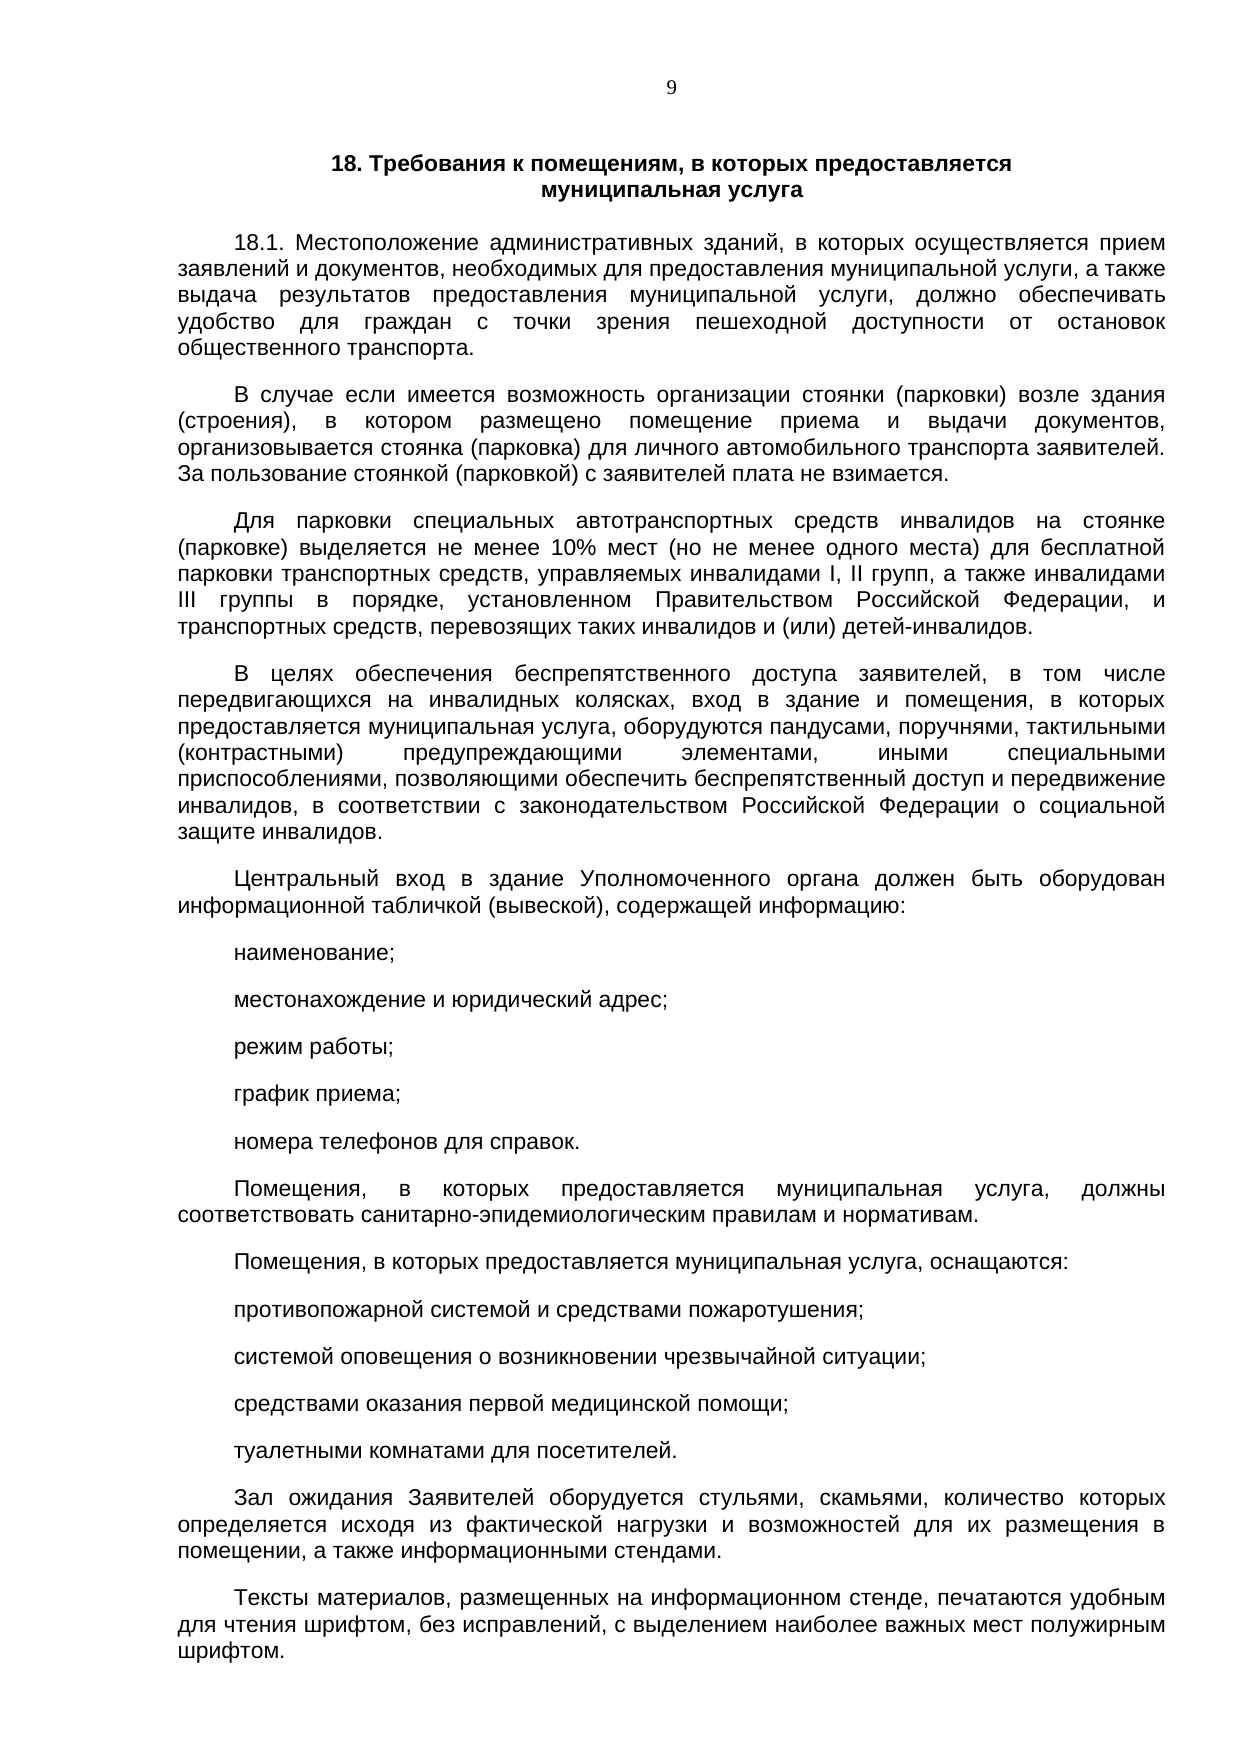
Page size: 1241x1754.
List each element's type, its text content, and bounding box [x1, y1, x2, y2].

text Центральный вход в здание Уполномоченного органа должен быть оборудован информационной табличкой (вывеской), содержащей информацию: [177, 865, 1166, 918]
text туалетными комнатами для посетителей. [177, 1437, 1166, 1463]
text номера телефонов для справок. [177, 1128, 1166, 1154]
text 18.1. Местоположение административных зданий, в которых осуществляется прием заявлений и документов, необходимых для предоставления муниципальной услуги, а также выдача результатов предоставления муниципальной услуги, должно обеспечивать удобство для граждан с точки зрения пешеходной доступности от остановок общественного транспорта. [177, 228, 1166, 360]
text В целях обеспечения беспрепятственного доступа заявителей, в том числе передвигающихся на инвалидных колясках, вход в здание и помещения, в которых предоставляется муниципальная услуга, оборудуются пандусами, поручнями, тактильными (контрастными) предупреждающими элементами, иными специальными приспособлениями, позволяющими обеспечить беспрепятственный доступ и передвижение инвалидов, в соответствии с законодательством Российской Федерации о социальной защите инвалидов. [177, 660, 1166, 844]
text Помещения, в которых предоставляется муниципальная услуга, должны соответствовать санитарно-эпидемиологическим правилам и нормативам. [177, 1175, 1166, 1227]
text Помещения, в которых предоставляется муниципальная услуга, оснащаются: [177, 1248, 1166, 1275]
text средствами оказания первой медицинской помощи; [177, 1390, 1166, 1416]
text Зал ожидания Заявителей оборудуется стульями, скамьями, количество которых определяется исходя из фактической нагрузки и возможностей для их размещения в помещении, а также информационными стендами. [177, 1484, 1166, 1563]
text системой оповещения о возникновении чрезвычайной ситуации; [177, 1343, 1166, 1369]
title 18. Требования к помещениям, в которых предоставляется [177, 149, 1166, 176]
text В случае если имеется возможность организации стоянки (парковки) возле здания (строения), в котором размещено помещение приема и выдачи документов, организовывается стоянка (парковка) для личного автомобильного транспорта заявителей. За пользование стоянкой (парковкой) с заявителей плата не взимается. [177, 381, 1166, 487]
text местонахождение и юридический адрес; [177, 986, 1166, 1012]
text режим работы; [177, 1033, 1166, 1059]
title муниципальная услуга [177, 176, 1166, 202]
text Для парковки специальных автотранспортных средств инвалидов на стоянке (парковке) выделяется не менее 10% мест (но не менее одного места) для бесплатной парковки транспортных средств, управляемых инвалидами I, II групп, а также инвалидами III группы в порядке, установленном Правительством Российской Федерации, и транспортных средств, перевозящих таких инвалидов и (или) детей-инвалидов. [177, 507, 1166, 639]
text график приема; [177, 1080, 1166, 1107]
text наименование; [177, 939, 1166, 965]
text Тексты материалов, размещенных на информационном стенде, печатаются удобным для чтения шрифтом, без исправлений, с выделением наиболее важных мест полужирным шрифтом. [177, 1584, 1166, 1663]
text противопожарной системой и средствами пожаротушения; [177, 1296, 1166, 1322]
